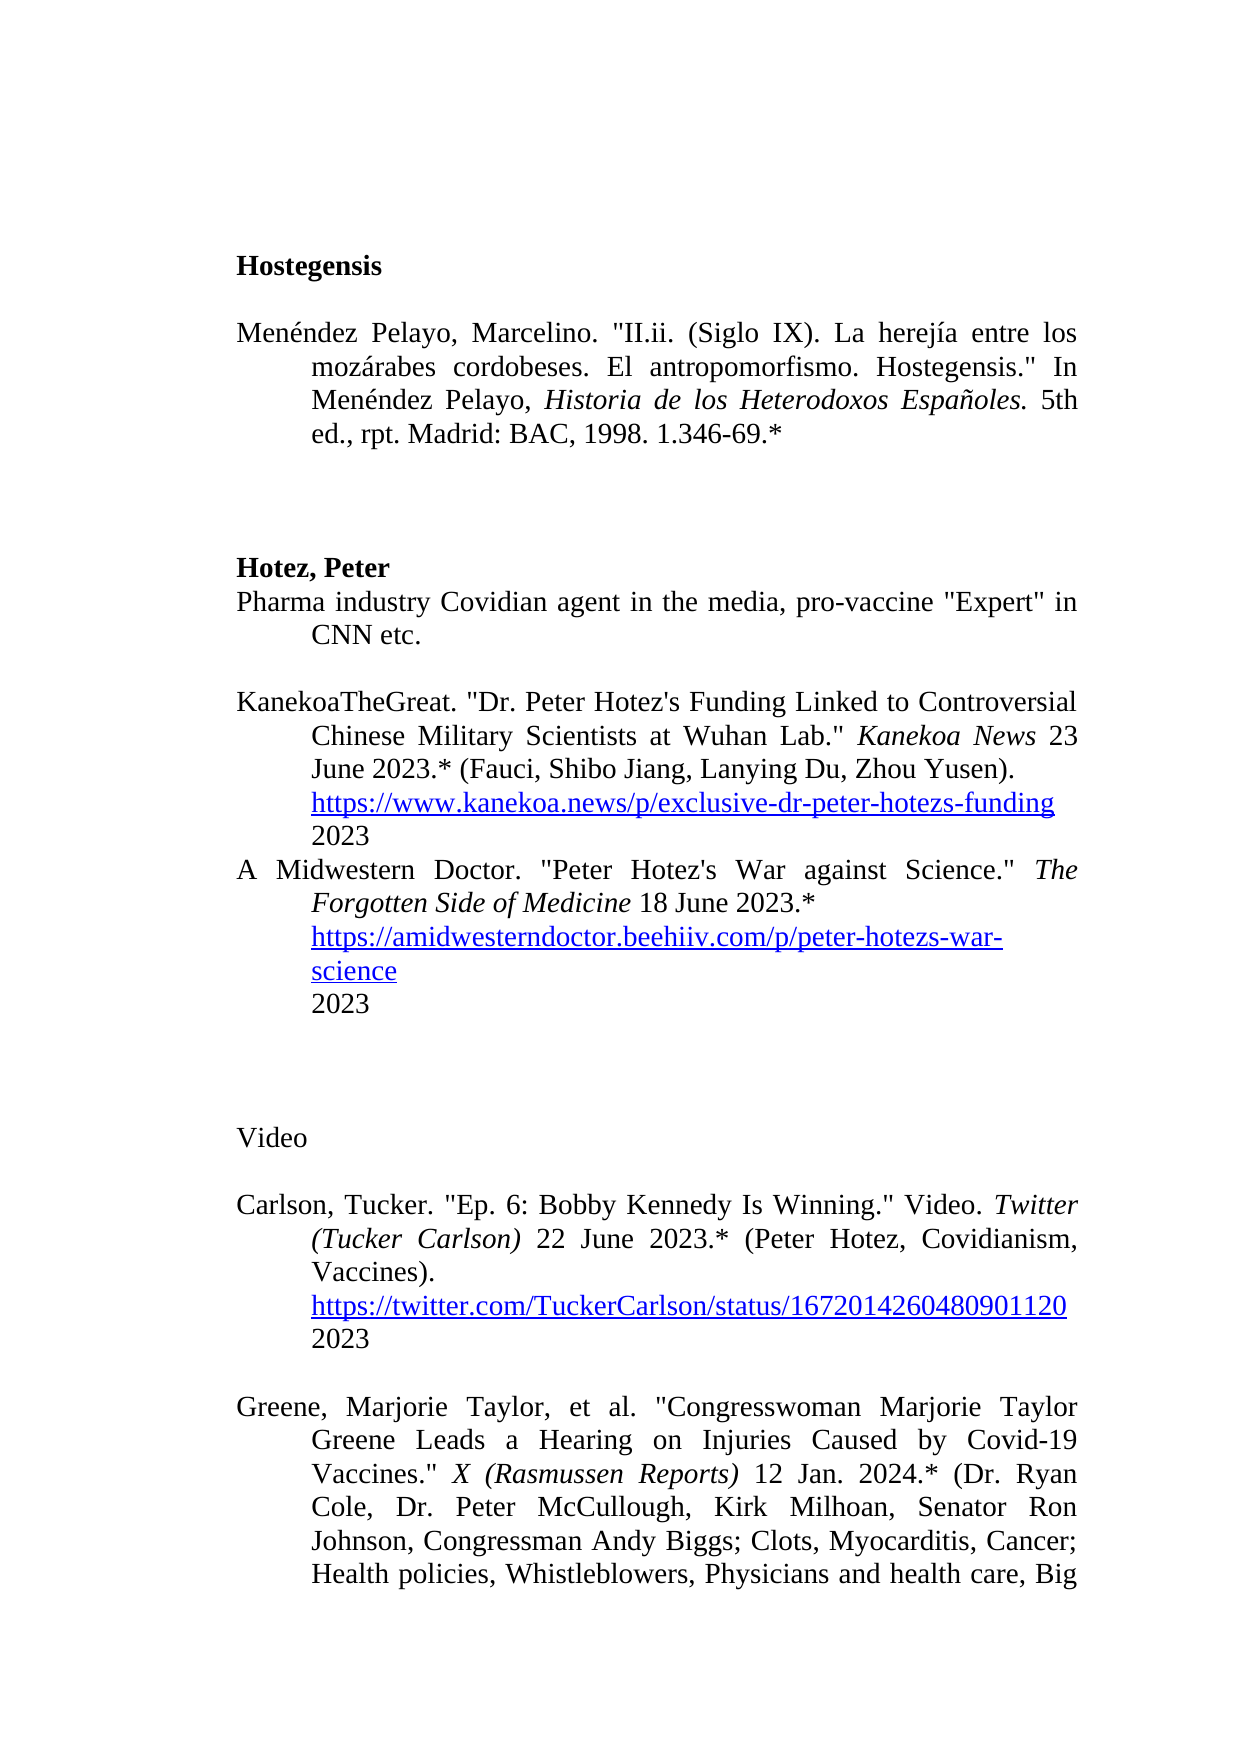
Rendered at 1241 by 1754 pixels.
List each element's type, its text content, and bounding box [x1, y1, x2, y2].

text A Midwestern Doctor. "Peter Hotez's War against Science." The Forgotten Side of Medicine 18 June 2023.* [236, 852, 1078, 919]
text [236, 1389, 1078, 1590]
text https://amidwesterndoctor.beehiiv.com/p/peter-hotezs-war-science [236, 919, 1078, 986]
text https://twitter.com/TuckerCarlson/status/1672014260480901120 [236, 1288, 1078, 1322]
text 2023 [236, 986, 1078, 1020]
text 2023 [236, 818, 1078, 852]
subtitle Hostegensis [236, 248, 1078, 282]
text https://www.kanekoa.news/p/exclusive-dr-peter-hotezs-funding [236, 785, 1078, 818]
text Video [236, 1120, 1078, 1154]
text Menéndez Pelayo, Marcelino. "II.ii. (Siglo IX). La herejía entre los mozárabes cordobeses. El antropomorfismo. Hostegensis." In Menéndez Pelayo, Historia de los Heterodoxos Españoles. 5th ed., rpt. Madrid: BAC, 1998. 1.346-69.* [236, 315, 1078, 449]
text Carlson, Tucker. "Ep. 6: Bobby Kennedy Is Winning." Video. Twitter (Tucker Carlson) 22 June 2023.* (Peter Hotez, Covidianism, Vaccines). [236, 1187, 1078, 1288]
text Hotez, Peter [236, 550, 1078, 584]
text Pharma industry Covidian agent in the media, pro-vaccine "Expert" in CNN etc. [236, 584, 1078, 651]
text KanekoaTheGreat. "Dr. Peter Hotez's Funding Linked to Controversial Chinese Military Scientists at Wuhan Lab." Kanekoa News 23 June 2023.* (Fauci, Shibo Jiang, Lanying Du, Zhou Yusen). [236, 684, 1078, 785]
text 2023 [236, 1322, 1078, 1355]
